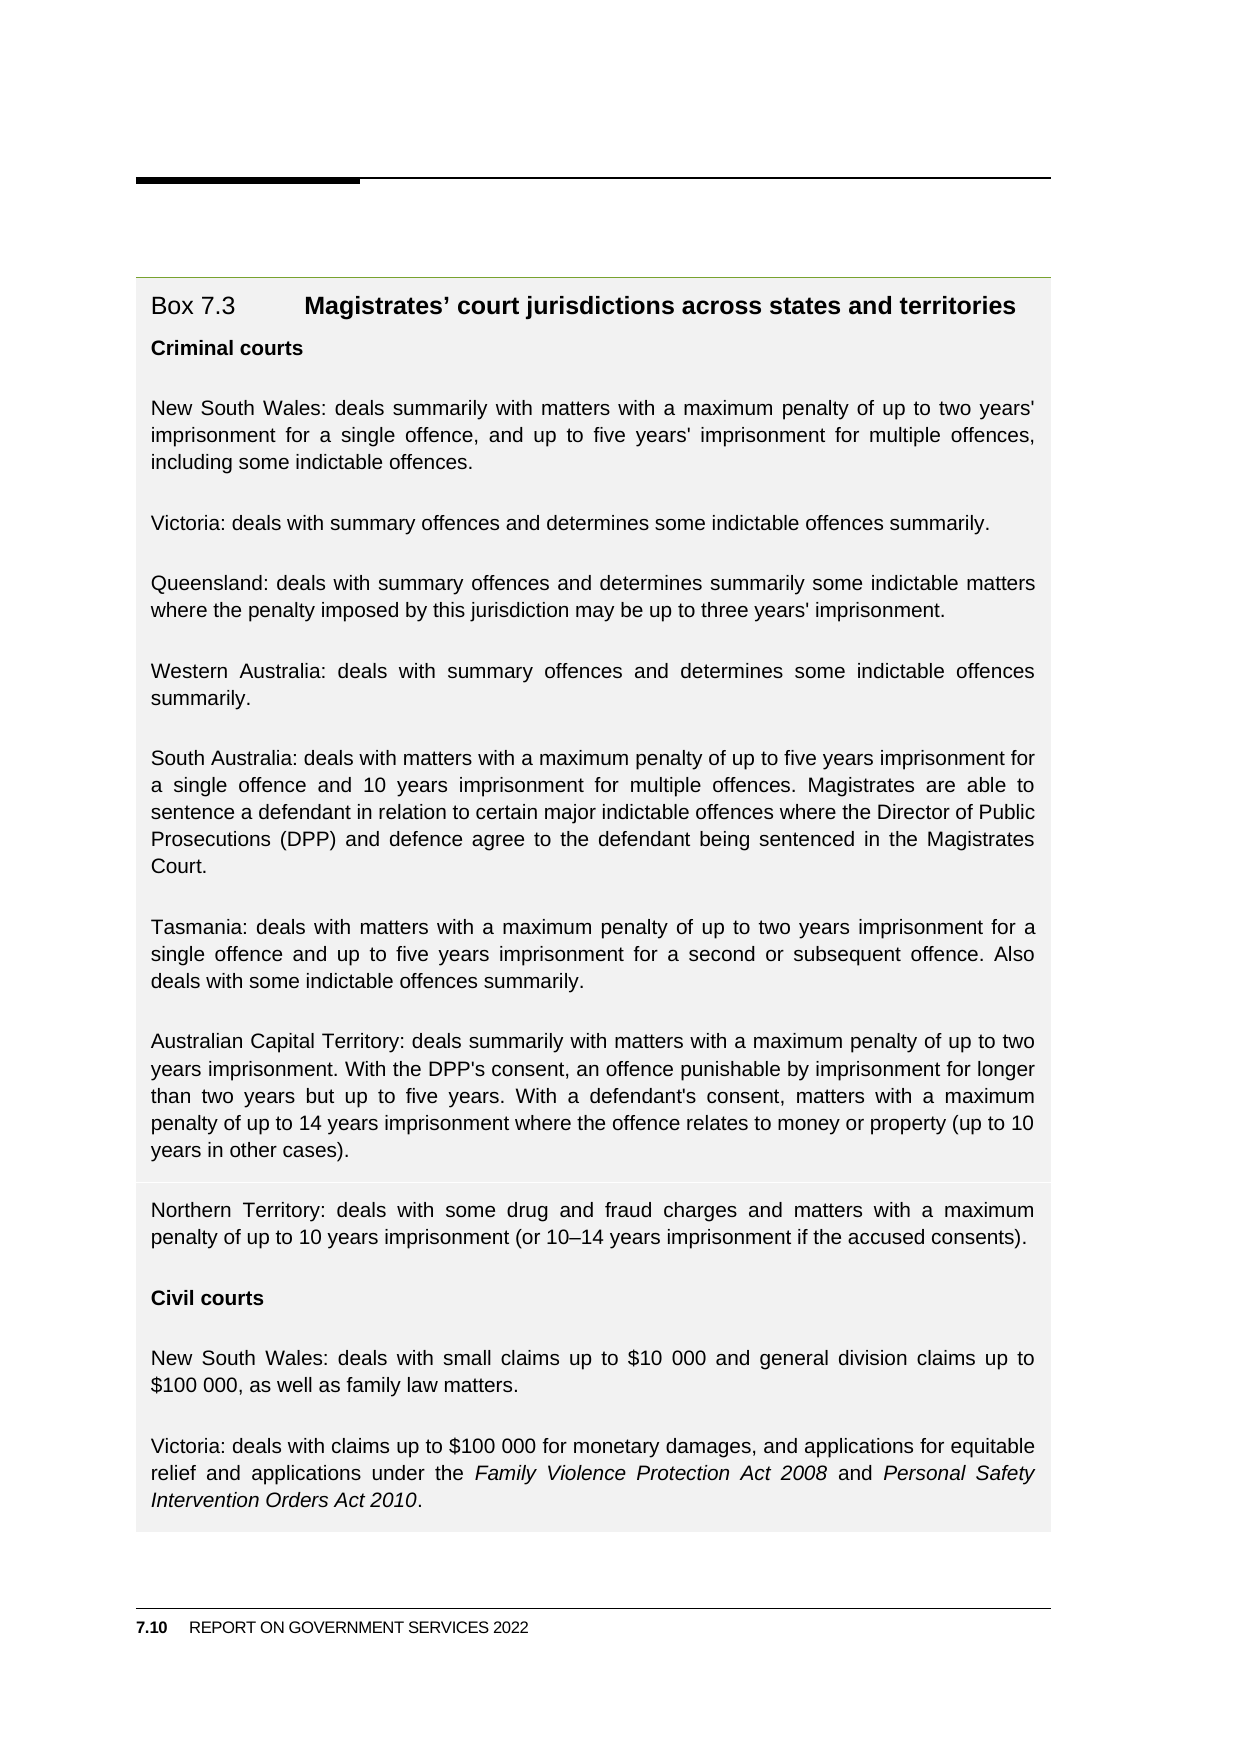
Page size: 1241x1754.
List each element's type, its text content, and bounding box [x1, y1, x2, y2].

table_cell Northern Territory: deals with some drug and fraud charges and matters with a maximum penalty of up to 10 years imprisonment (or 10–14 years imprisonment if the accused consents). [136, 1183, 1051, 1270]
table_cell Victoria: deals with summary offences and determines some indictable offences summarily. [136, 495, 1051, 555]
table_cell New South Wales: deals with small claims up to $10 000 and general division claims up to $100 000, as well as family law matters. [136, 1330, 1051, 1418]
table_cell Queensland: deals with summary offences and determines summarily some indictable matters where the penalty imposed by this jurisdiction may be up to three years' imprisonment. [136, 555, 1051, 643]
table_cell Western Australia: deals with summary offences and determines some indictable offences summarily. [136, 643, 1051, 730]
table_cell Civil courts [136, 1270, 1051, 1330]
table_cell Australian Capital Territory: deals summarily with matters with a maximum penalty of up to two years imprisonment. With the DPP's consent, an offence punishable by imprisonment for longer than two years but up to five years. With a defendant's consent, matters with a maximum penalty of up to 14 years imprisonment where the offence relates to money or property (up to 10 years in other cases). [136, 1014, 1051, 1182]
table_header Box 7.3 Magistrates’ court jurisdictions across states and territories [136, 278, 1051, 320]
table_cell Criminal courts [136, 320, 1051, 380]
table_cell Tasmania: deals with matters with a maximum penalty of up to two years imprisonment for a single offence and up to five years imprisonment for a second or subsequent offence. Also deals with some indictable offences summarily. [136, 899, 1051, 1014]
table_cell South Australia: deals with matters with a maximum penalty of up to five years imprisonment for a single offence and 10 years imprisonment for multiple offences. Magistrates are able to sentence a defendant in relation to certain major indictable offences where the Director of Public Prosecutions (DPP) and defence agree to the defendant being sentenced in the Magistrates Court. [136, 730, 1051, 899]
table_cell New South Wales: deals summarily with matters with a maximum penalty of up to two years' imprisonment for a single offence, and up to five years' imprisonment for multiple offences, including some indictable offences. [136, 380, 1051, 495]
table_cell Victoria: deals with claims up to $100 000 for monetary damages, and applications for equitable relief and applications under the Family Violence Protection Act 2008 and Personal Safety Intervention Orders Act 2010. [136, 1418, 1051, 1532]
